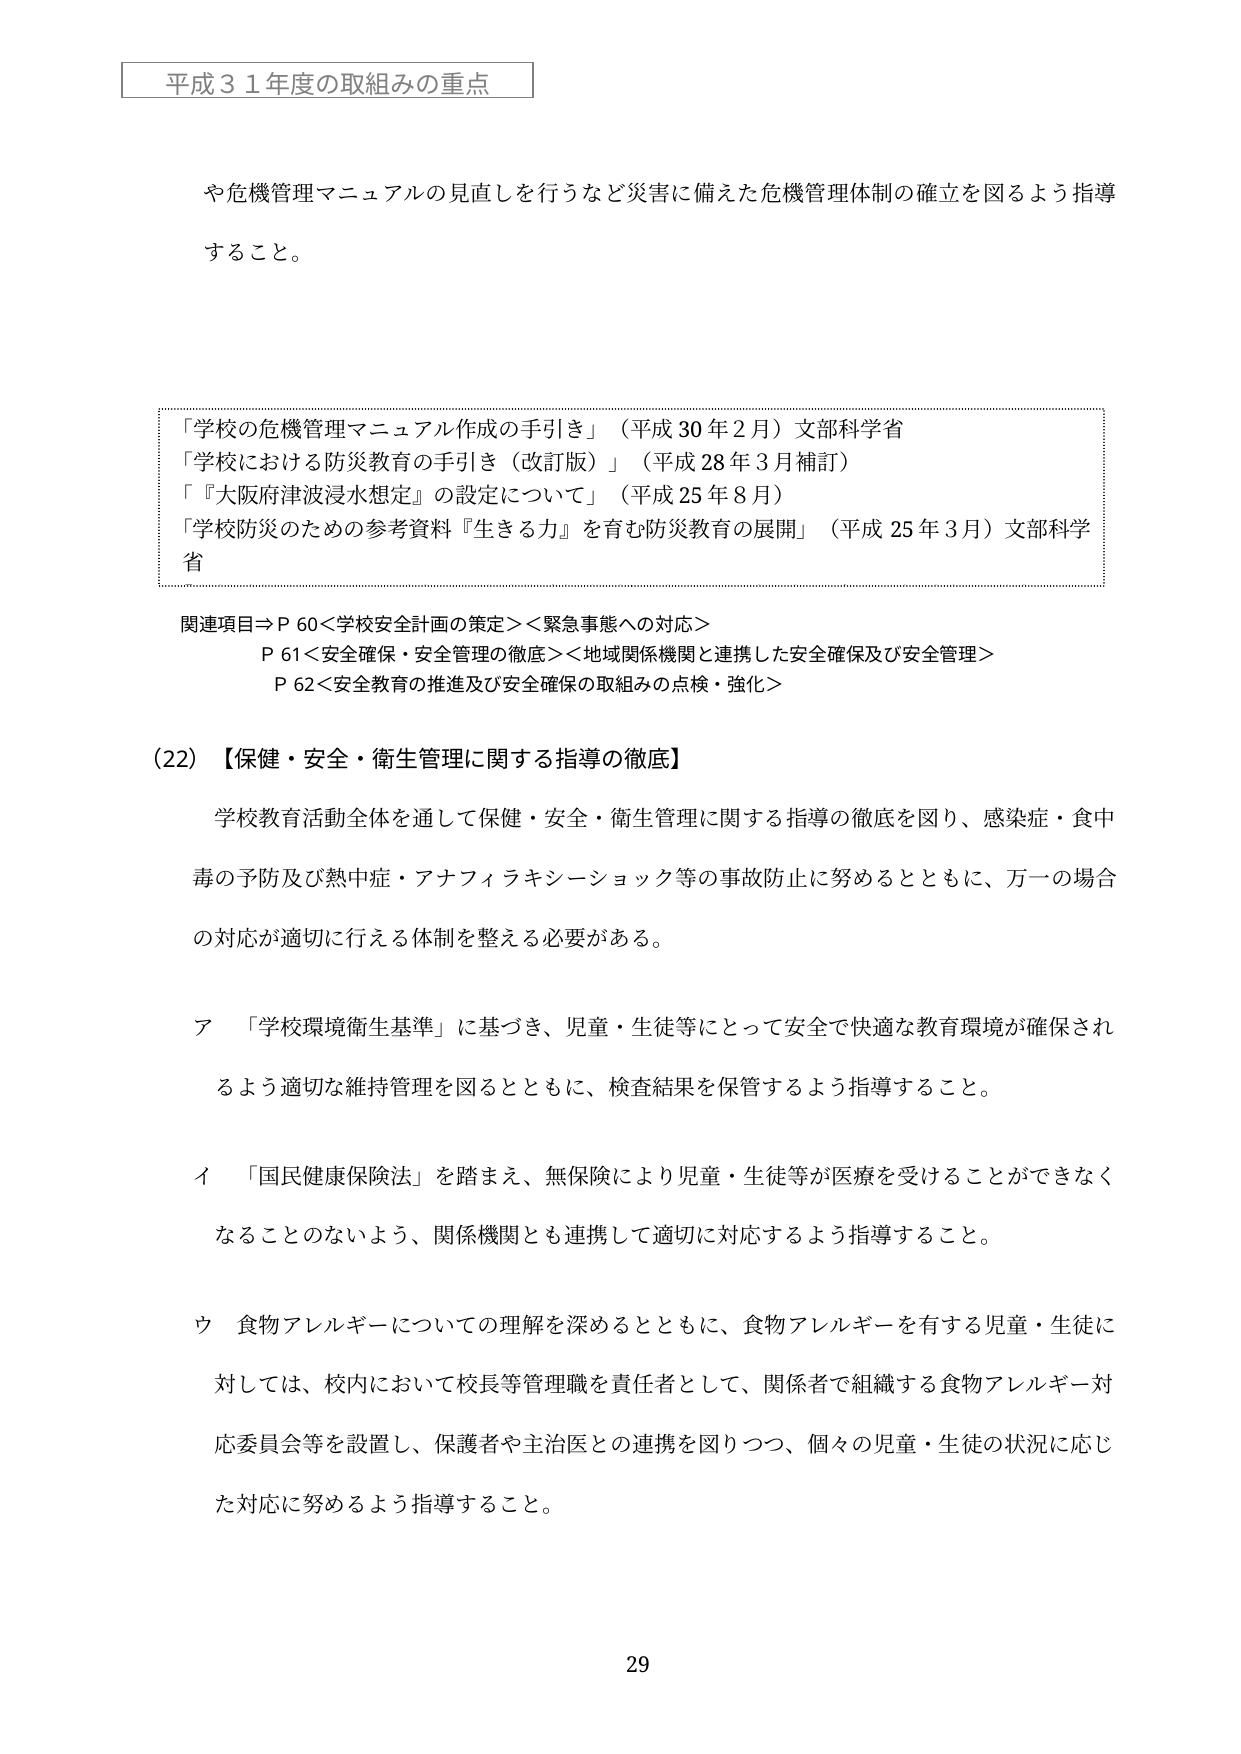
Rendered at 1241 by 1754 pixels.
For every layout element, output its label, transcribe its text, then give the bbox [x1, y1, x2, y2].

text Ｐ61＜安全確保・安全管理の徹底＞＜地域関係機関と連携した安全確保及び安全管理＞ [158, 639, 1117, 668]
text Ｐ62＜安全教育の推進及び安全確保の取組みの点検・強化＞ [158, 668, 1117, 698]
text 学校教育活動全体を通して保健・安全・衛生管理に関する指導の徹底を図り、感染症・食中毒の予防及び熱中症・アナフィラキシーショック等の事故防止に努めるとともに、万一の場合の対応が適切に行える体制を整える必要がある。 [192, 788, 1117, 966]
text （22）【保健・安全・衛生管理に関する指導の徹底】 [139, 728, 1117, 788]
text イ 「国民健康保険法」を踏まえ、無保険により児童・生徒等が医療を受けることができなくなることのないよう、関係機関とも連携して適切に対応するよう指導すること。 [192, 1145, 1117, 1264]
text ア 「学校環境衛生基準」に基づき、児童・生徒等にとって安全で快適な教育環境が確保されるよう適切な維持管理を図るとともに、検査結果を保管するよう指導すること。 [192, 996, 1117, 1115]
text ウ 食物アレルギーについての理解を深めるとともに、食物アレルギーを有する児童・生徒に対しては、校内において校長等管理職を責任者として、関係者で組織する食物アレルギー対応委員会等を設置し、保護者や主治医との連携を図りつつ、個々の児童・生徒の状況に応じた対応に努めるよう指導すること。 [192, 1294, 1117, 1532]
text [182, 162, 1117, 281]
text 関連項目⇒Ｐ60＜学校安全計画の策定＞＜緊急事態への対応＞ [158, 400, 1117, 639]
